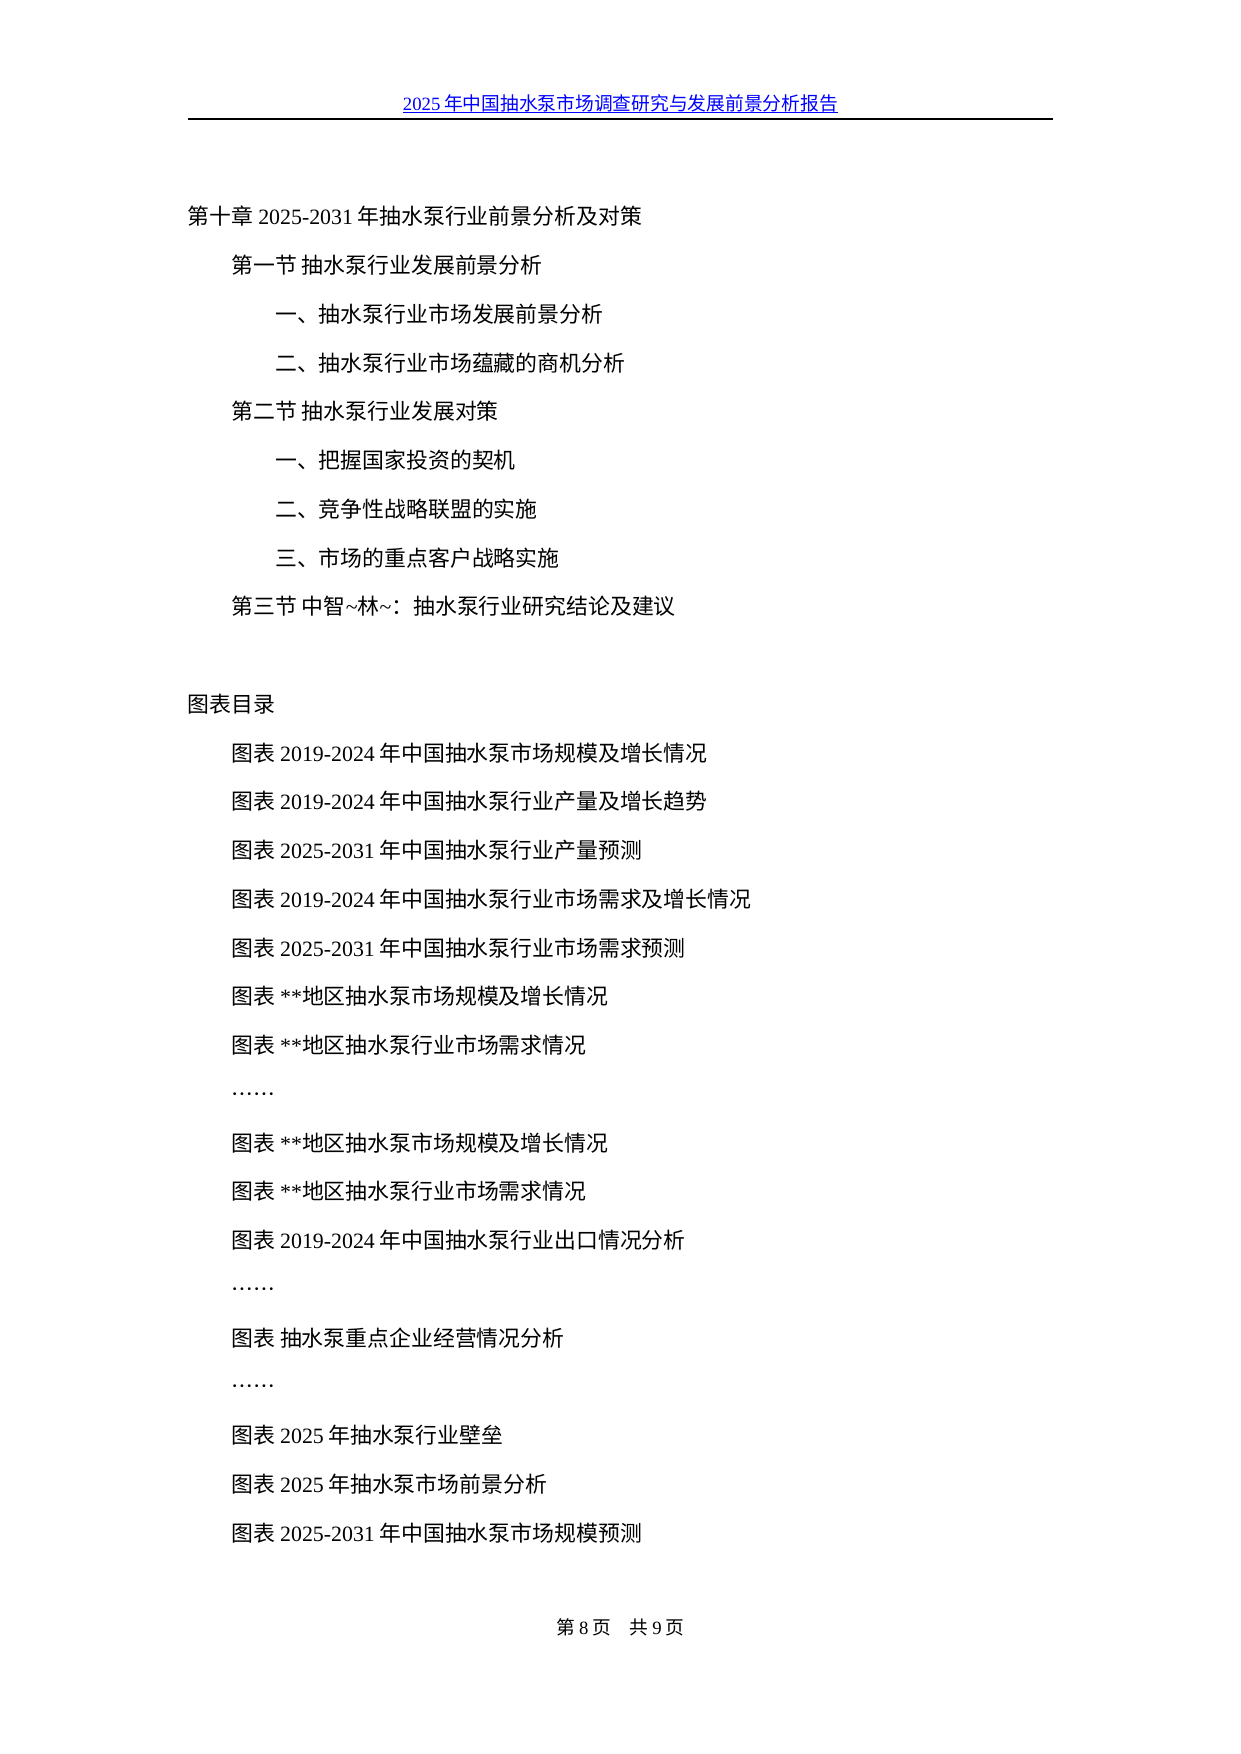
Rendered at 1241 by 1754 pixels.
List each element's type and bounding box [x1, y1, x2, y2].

text [187, 150, 1053, 1548]
